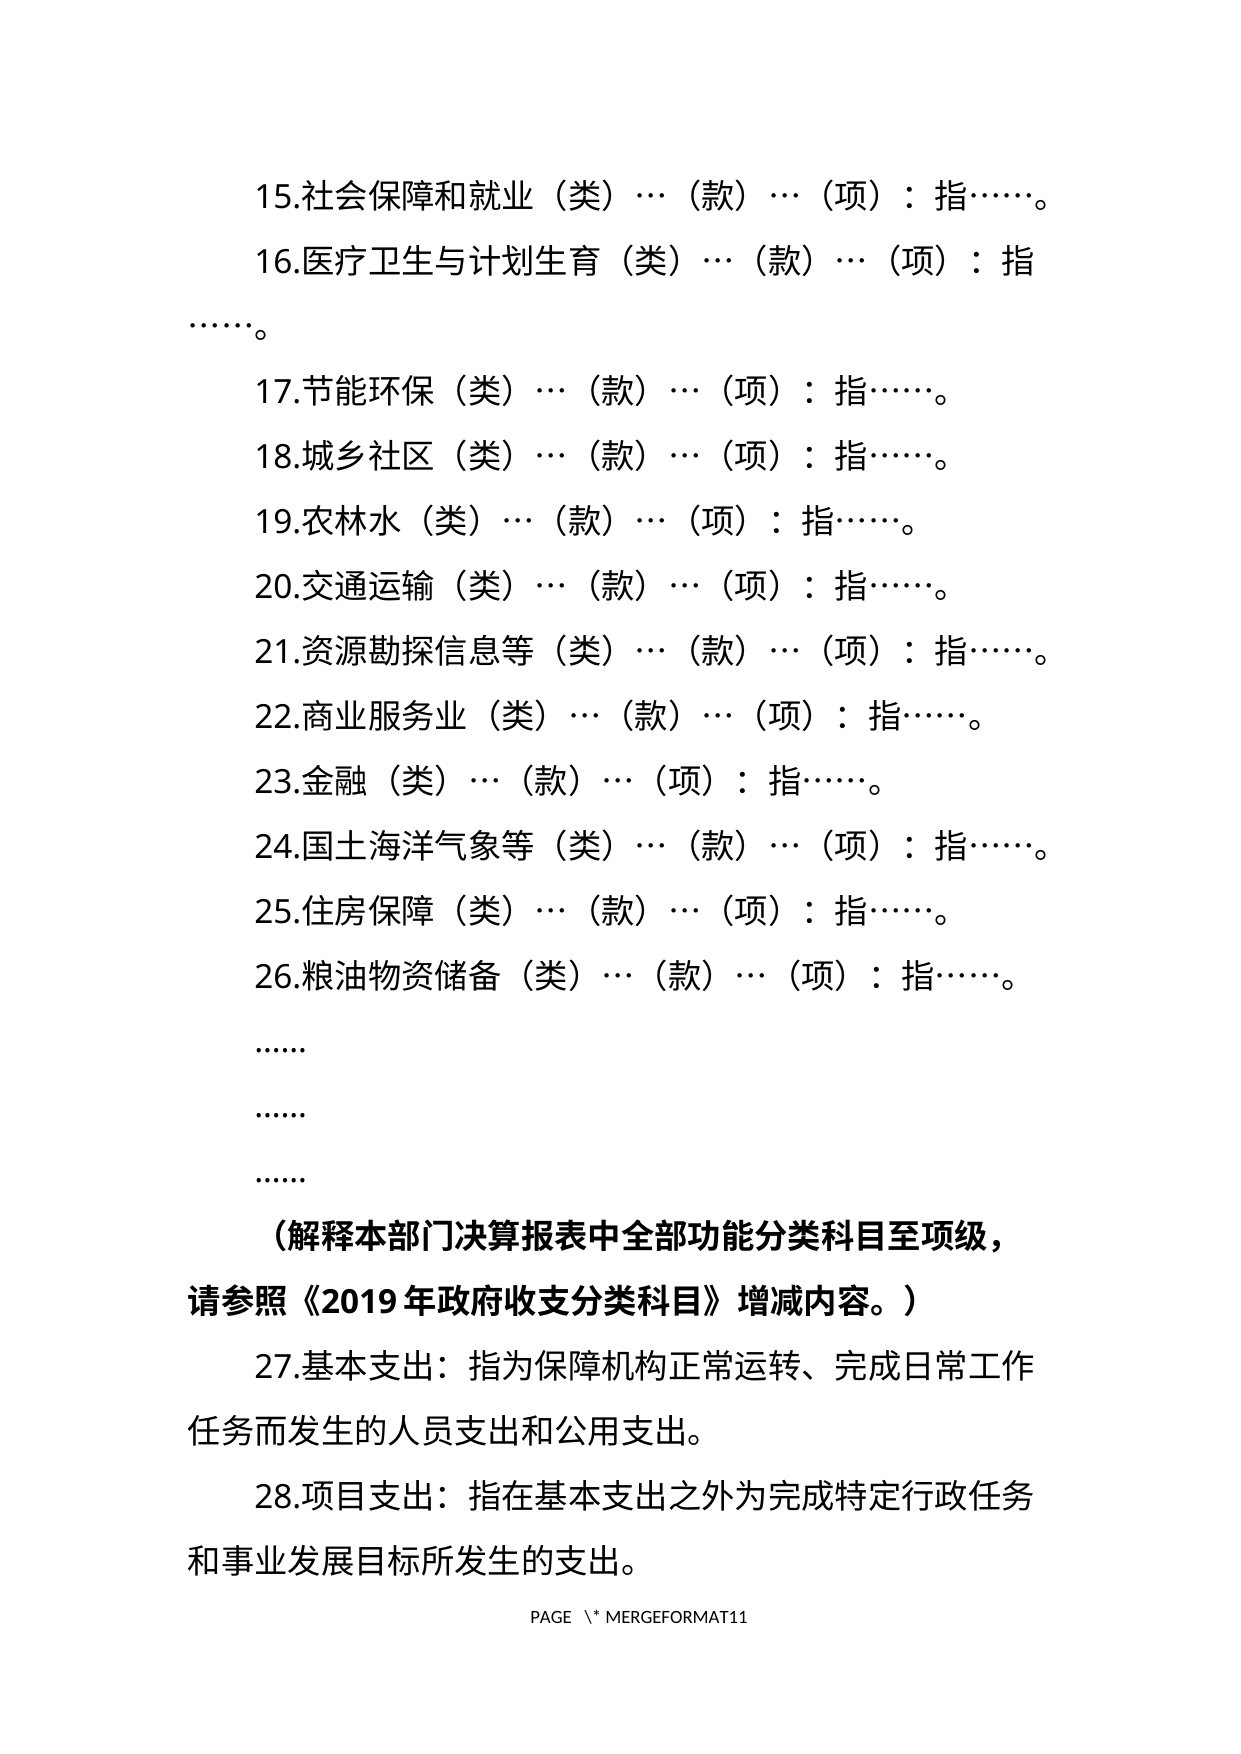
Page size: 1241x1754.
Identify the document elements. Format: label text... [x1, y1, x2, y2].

text 26.粮油物资储备（类）…（款）…（项）：指……。 [187, 942, 1053, 1007]
text 27.基本支出：指为保障机构正常运转、完成日常工作任务而发生的人员支出和公用支出。 [187, 1332, 1053, 1462]
text 24.国土海洋气象等（类）…（款）…（项）：指……。 [187, 812, 1053, 877]
text 23.金融（类）…（款）…（项）：指……。 [187, 747, 1053, 812]
text 17.节能环保（类）…（款）…（项）：指……。 [187, 357, 1053, 422]
text 20.交通运输（类）…（款）…（项）：指……。 [187, 552, 1053, 617]
text 15.社会保障和就业（类）…（款）…（项）：指……。 [187, 162, 1053, 227]
text …… [187, 1072, 1053, 1137]
text （解释本部门决算报表中全部功能分类科目至项级，请参照《2019年政府收支分类科目》增减内容。） [187, 1202, 1053, 1332]
text 18.城乡社区（类）…（款）…（项）：指……。 [187, 422, 1053, 487]
text 25.住房保障（类）…（款）…（项）：指……。 [187, 877, 1053, 942]
text 28.项目支出：指在基本支出之外为完成特定行政任务和事业发展目标所发生的支出。 [187, 1462, 1053, 1592]
text …… [187, 1007, 1053, 1072]
text …… [187, 1137, 1053, 1202]
text 19.农林水（类）…（款）…（项）：指……。 [187, 487, 1053, 552]
text 21.资源勘探信息等（类）…（款）…（项）：指……。 [187, 617, 1053, 682]
text 16.医疗卫生与计划生育（类）…（款）…（项）：指……。 [187, 227, 1053, 357]
text 22.商业服务业（类）…（款）…（项）：指……。 [187, 682, 1053, 747]
